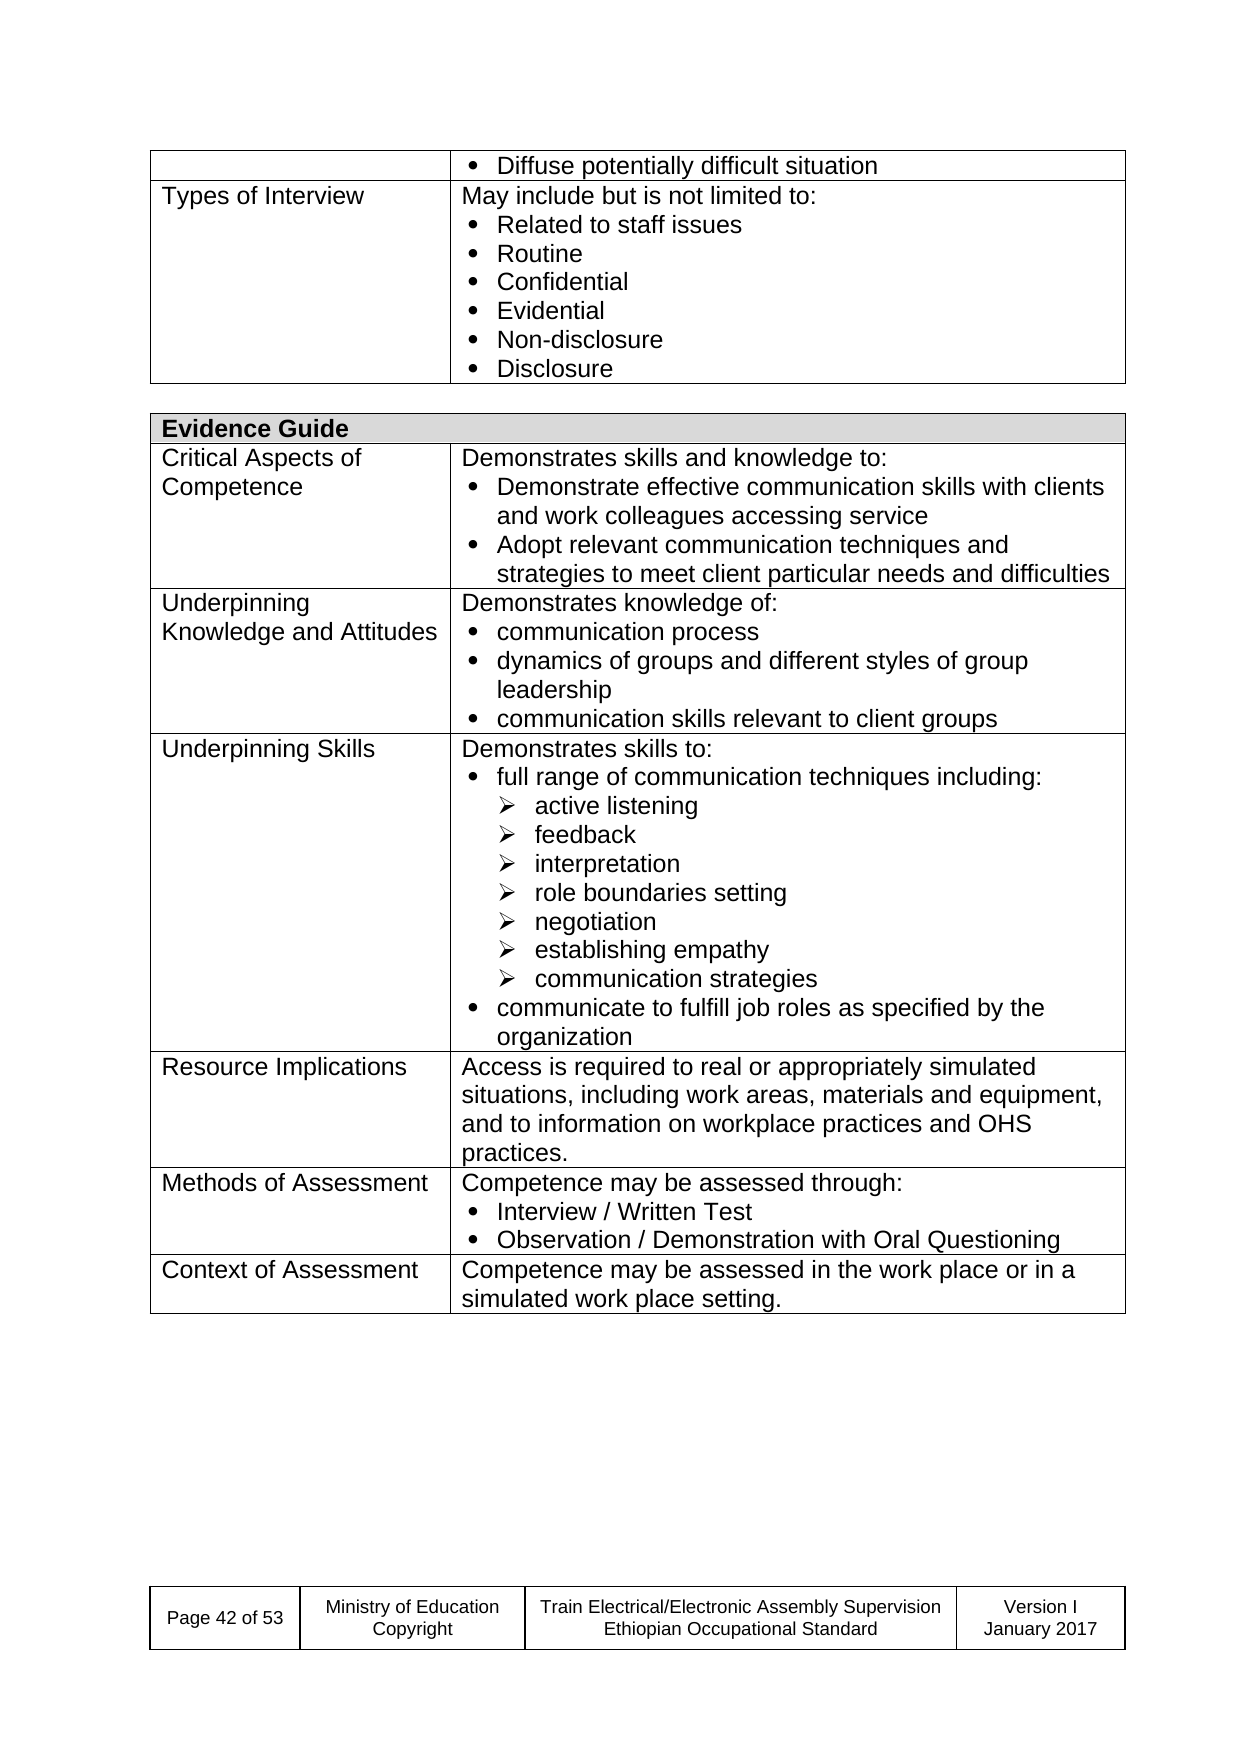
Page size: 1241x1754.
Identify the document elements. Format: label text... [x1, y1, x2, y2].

table_cell Competence may be assessed in the work place or in a simulated work place setting. [451, 1255, 1125, 1313]
table_cell Underpinning Skills [151, 734, 450, 1051]
table_cell Competence may be assessed through: Interview / Written Test Observation / Demonstration with Oral Questioning [451, 1168, 1125, 1254]
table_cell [451, 151, 1125, 180]
table_cell Underpinning Knowledge and Attitudes [151, 589, 450, 732]
table_cell Methods of Assessment [151, 1168, 450, 1254]
table_cell Critical Aspects of Competence [151, 444, 450, 587]
table_cell Demonstrates skills to: full range of communication techniques including: active listening feedback interpretation role boundaries setting negotiation establishing empathy communication strategies communicate to fulfill job roles as specified by the organization [451, 734, 1125, 1051]
table_cell Demonstrates knowledge of: communication process dynamics of groups and different styles of group leadership communication skills relevant to client groups [451, 589, 1125, 732]
table_header Evidence Guide [151, 414, 1125, 442]
table_cell Resource Implications [151, 1052, 450, 1167]
table_cell Types of Interview [151, 181, 450, 383]
table_cell Demonstrates skills and knowledge to: Demonstrate effective communication skills with clients and work colleagues accessing service Adopt relevant communication techniques and strategies to meet client particular needs and difficulties [451, 444, 1125, 587]
table_cell May include but is not limited to: Related to staff issues Routine Confidential Evidential Non-disclosure Disclosure [451, 181, 1125, 383]
table_cell Context of Assessment [151, 1255, 450, 1313]
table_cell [151, 151, 450, 180]
table_cell Access is required to real or appropriately simulated situations, including work areas, materials and equipment, and to information on workplace practices and OHS practices. [451, 1052, 1125, 1167]
